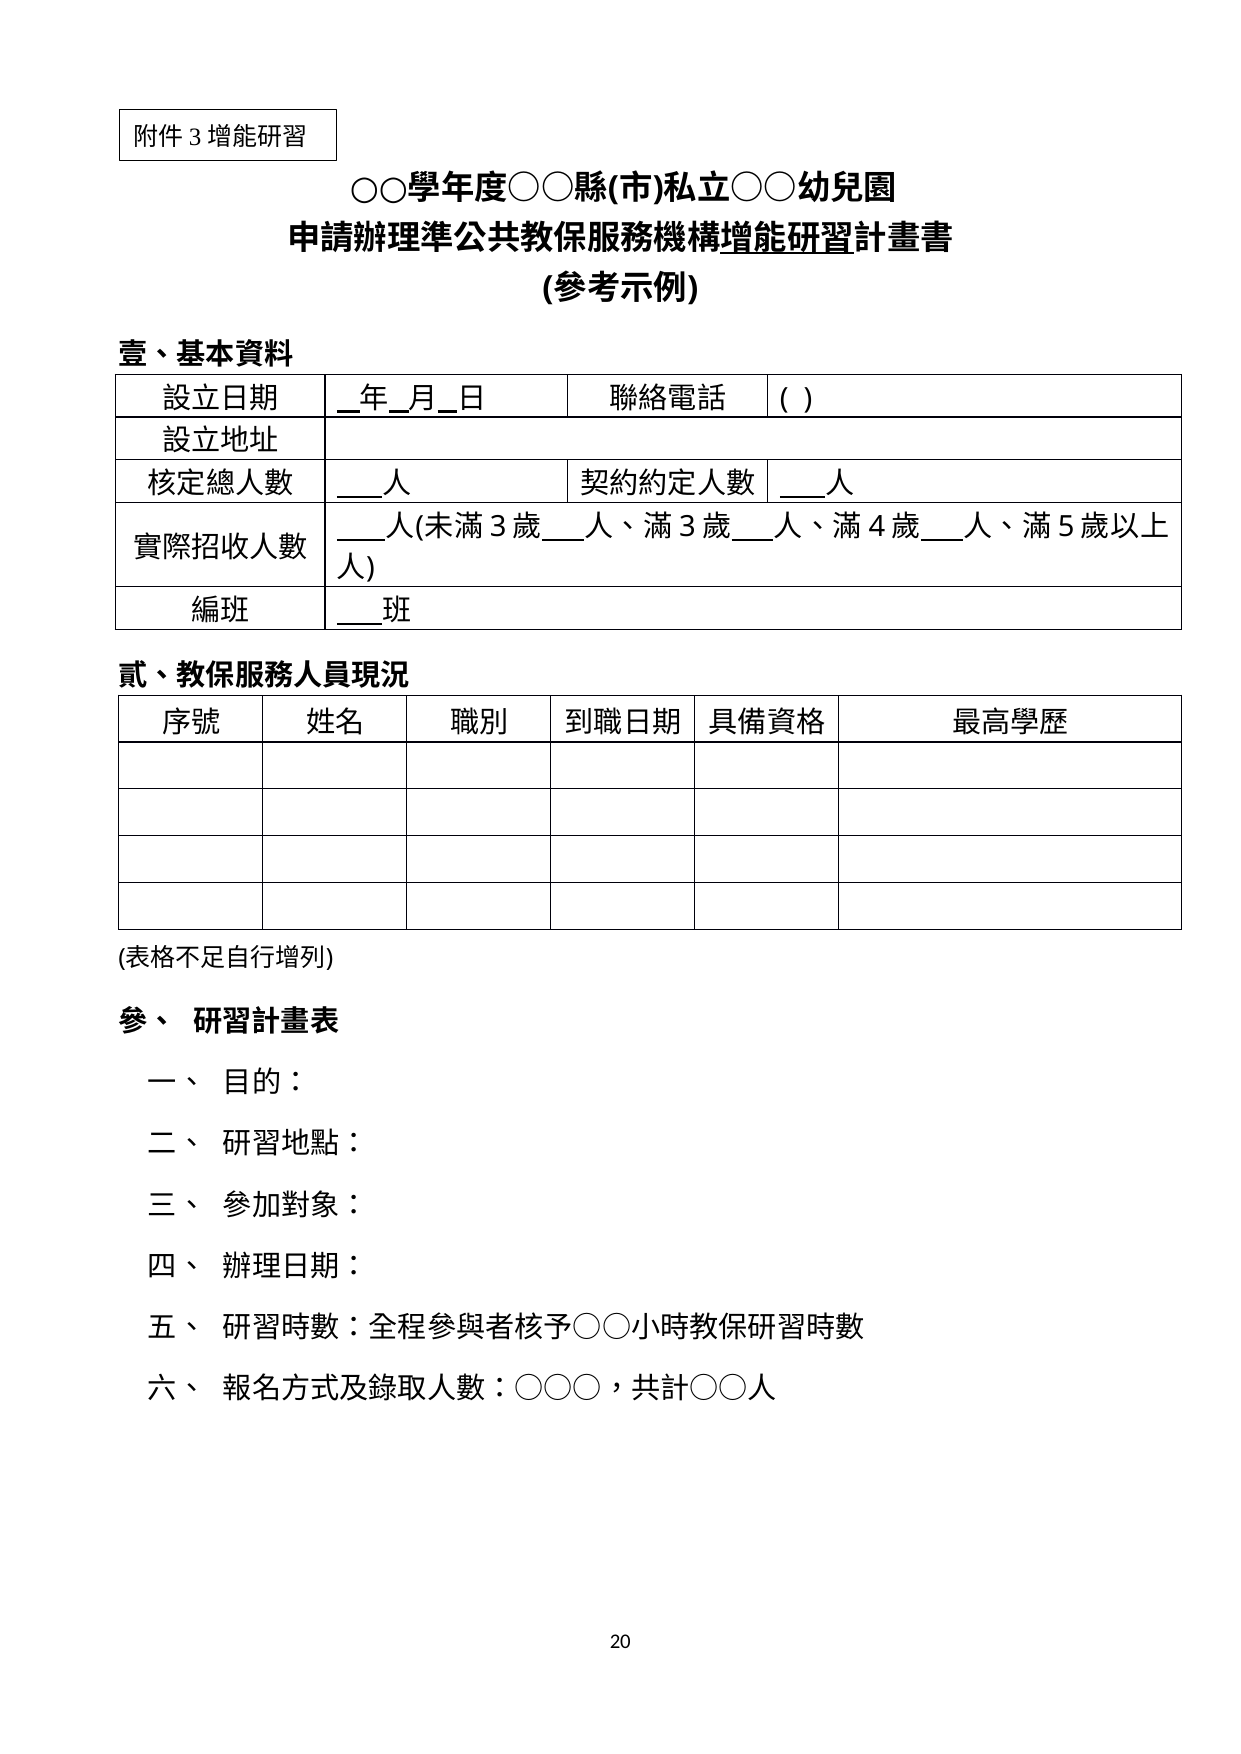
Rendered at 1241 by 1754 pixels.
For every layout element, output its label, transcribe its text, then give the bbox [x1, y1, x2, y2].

text ○○學年度○○縣(市)私立○○幼兒園 [124, 159, 1122, 209]
table_cell [695, 743, 838, 788]
table_cell 人 [768, 460, 1181, 502]
table_cell [551, 836, 694, 882]
table_cell [839, 789, 1181, 835]
table_cell [695, 836, 838, 882]
table_cell [407, 836, 550, 882]
table_cell [119, 836, 262, 882]
table_cell 實際招收人數 [116, 503, 324, 586]
list 辦理日期： [148, 1242, 1122, 1284]
table_cell 設立地址 [116, 418, 324, 459]
table_cell [326, 418, 1181, 459]
table_cell [551, 789, 694, 835]
table_cell [407, 883, 550, 929]
table_header 聯絡電話 [568, 375, 767, 416]
table_cell [119, 883, 262, 929]
list 研習計畫表 [118, 994, 1122, 1040]
table_cell [119, 743, 262, 788]
table_cell 人 [326, 460, 567, 502]
table_cell [263, 836, 406, 882]
list 研習時數：全程參與者核予○○小時教保研習時數 [148, 1303, 1122, 1346]
text (表格不足自行增列) [118, 930, 1122, 976]
table_header 到職日期 [551, 696, 694, 741]
table_cell [695, 883, 838, 929]
table_cell [263, 789, 406, 835]
text 壹、基本資料 [118, 328, 1122, 374]
table_cell [839, 836, 1181, 882]
table_cell 契約約定人數 [568, 460, 767, 502]
list 研習地點： [148, 1120, 1122, 1162]
text (參考示例) [118, 259, 1122, 309]
table_cell [839, 883, 1181, 929]
table_cell [407, 743, 550, 788]
table_header 姓名 [263, 696, 406, 741]
table_cell [551, 743, 694, 788]
table_cell 編班 [116, 587, 324, 629]
table_cell [263, 743, 406, 788]
table_cell 班 [326, 587, 1181, 629]
table_cell [839, 743, 1181, 788]
list 報名方式及錄取人數：○○○，共計○○人 [148, 1364, 1122, 1407]
table_header 最高學歷 [839, 696, 1181, 741]
table_header ( ) [768, 375, 1181, 416]
table_cell 核定總人數 [116, 460, 324, 502]
table_cell [407, 789, 550, 835]
table_cell [263, 883, 406, 929]
text 申請辦理準公共教保服務機構增能研習計畫書 [118, 209, 1122, 259]
list 參加對象： [148, 1181, 1122, 1223]
table_cell 人(未滿3歲 人、滿3歲 人、滿4歲 人、滿5歲以上 人) [326, 503, 1181, 586]
table_cell [695, 789, 838, 835]
table_header 設立日期 [116, 375, 324, 416]
list 目的： [148, 1059, 1122, 1101]
table_cell [551, 883, 694, 929]
text 貳、教保服務人員現況 [118, 649, 1122, 694]
table_header 年 月 日 [326, 375, 567, 416]
table_header 職別 [407, 696, 550, 741]
table_header 具備資格 [695, 696, 838, 741]
table_header 序號 [119, 696, 262, 741]
table_cell [119, 789, 262, 835]
